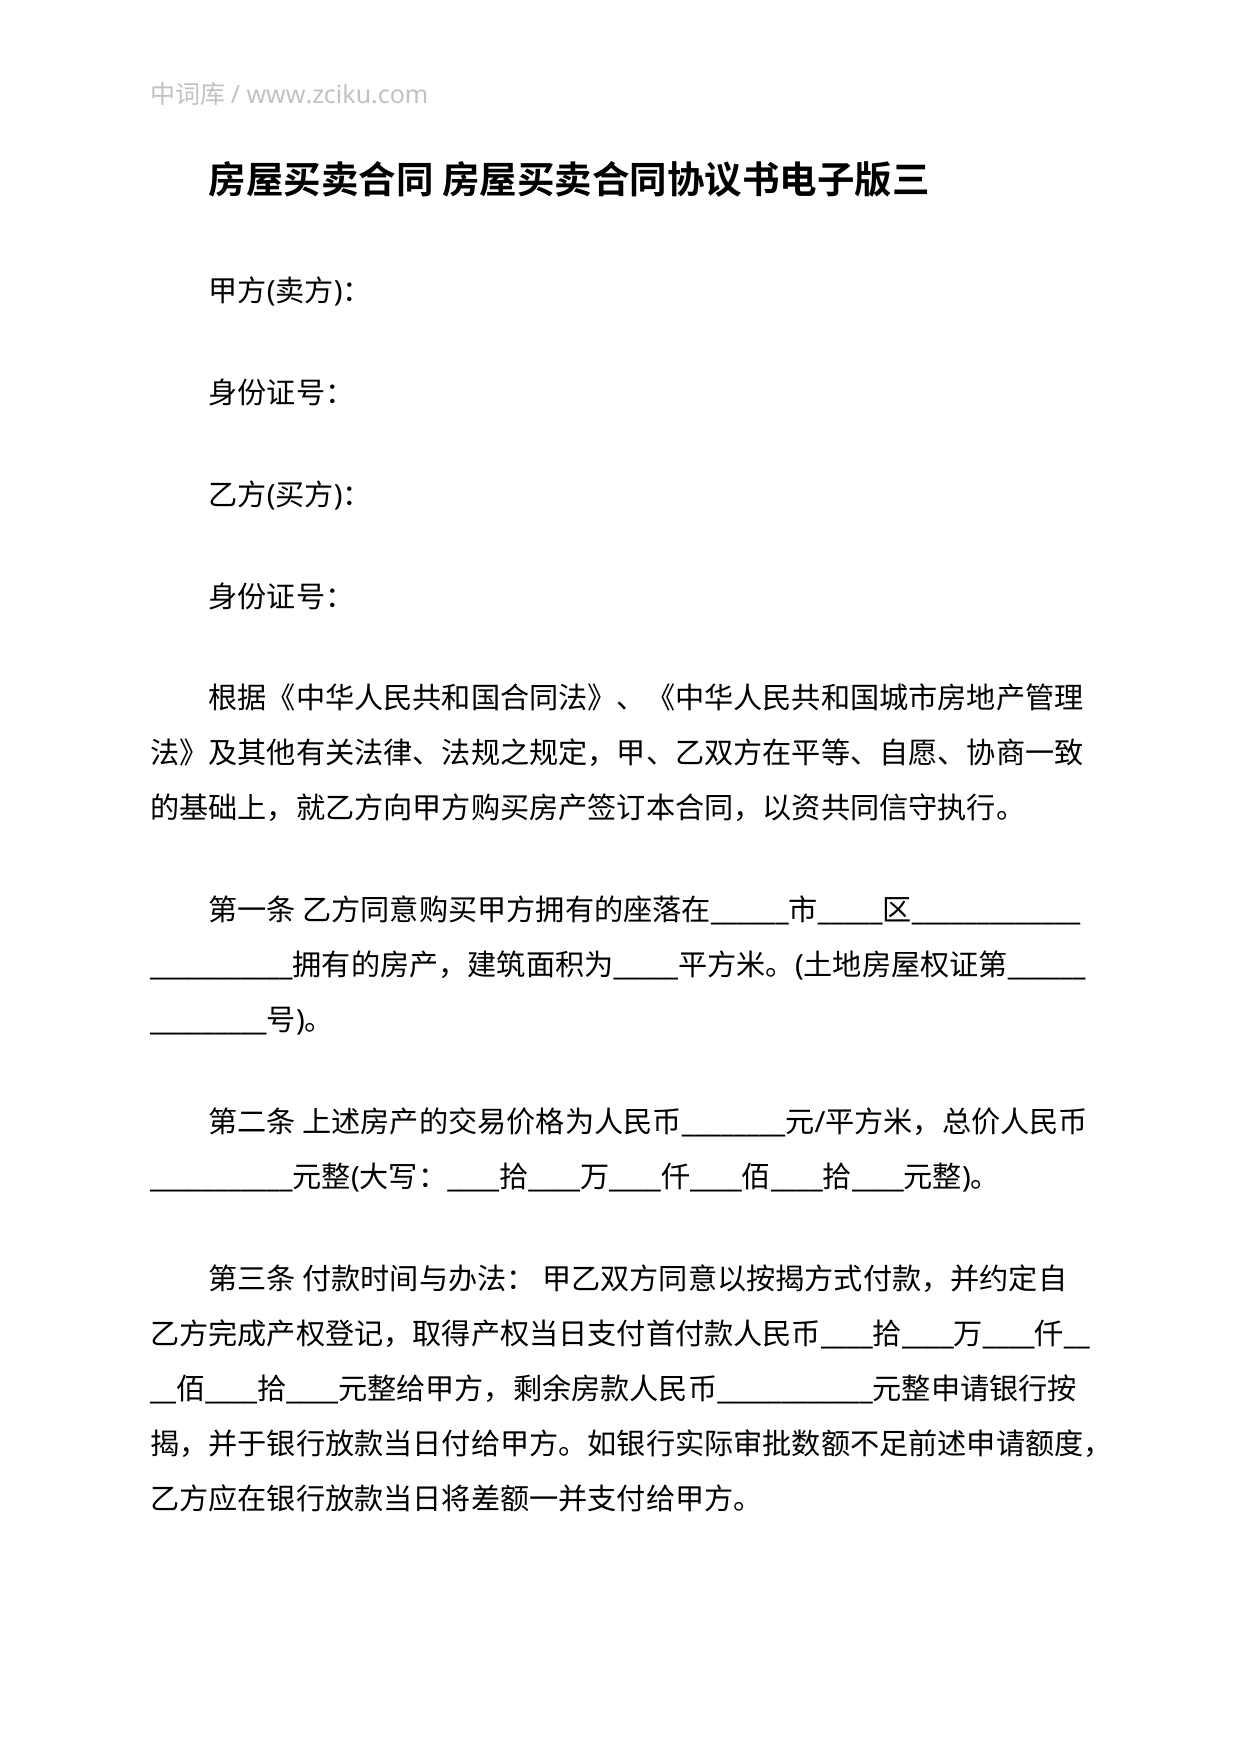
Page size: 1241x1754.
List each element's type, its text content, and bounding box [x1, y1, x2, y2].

text 根据《中华人民共和国合同法》、《中华人民共和国城市房地产管理法》及其他有关法律、法规之规定，甲、乙双方在平等、自愿、协商一致的基础上，就乙方向甲方购买房产签订本合同，以资共同信守执行。 [150, 675, 1090, 827]
text 身份证号： [150, 573, 1090, 615]
text 第二条 上述房产的交易价格为人民币________元/平方米，总价人民币___________元整(大写：____拾____万____仟____佰____拾____元整)。 [150, 1098, 1090, 1196]
text 房屋买卖合同 房屋买卖合同协议书电子版三 [150, 150, 1090, 204]
text 第一条 乙方同意购买甲方拥有的座落在______市_____区________________________拥有的房产，建筑面积为_____平方米。(土地房屋权证第_______________号)。 [150, 886, 1090, 1039]
text 第三条 付款时间与办法： 甲乙双方同意以按揭方式付款，并约定自乙方完成产权登记，取得产权当日支付首付款人民币____拾____万____仟____佰____拾____元整给甲方，剩余房款人民币____________元整申请银行按揭，并于银行放款当日付给甲方。如银行实际审批数额不足前述申请额度，乙方应在银行放款当日将差额一并支付给甲方。 [150, 1255, 1090, 1517]
text 身份证号： [150, 369, 1090, 412]
text 甲方(卖方)： [150, 267, 1090, 310]
text 乙方(买方)： [150, 471, 1090, 513]
